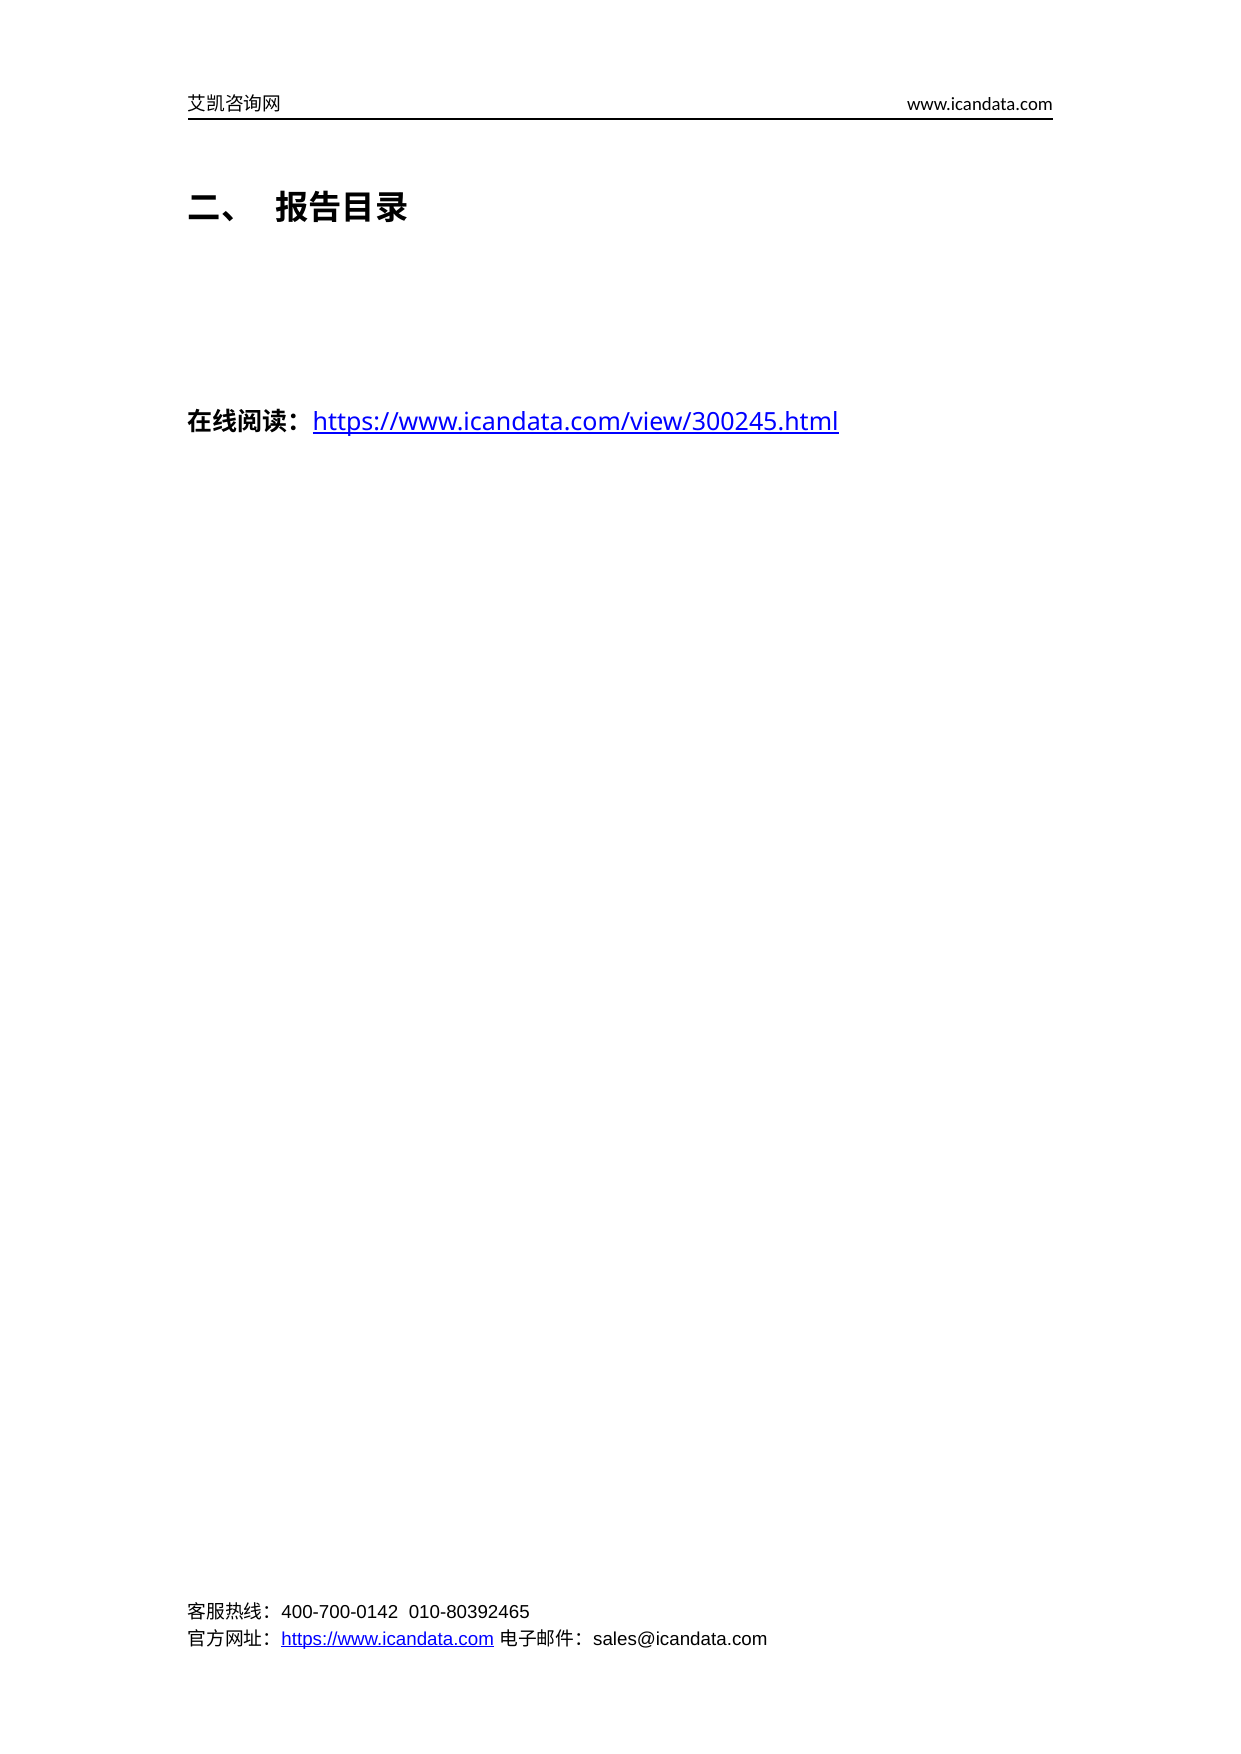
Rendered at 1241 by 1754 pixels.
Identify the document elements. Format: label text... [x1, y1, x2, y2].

subtitle 报告目录 [187, 172, 1053, 237]
text 在线阅读：https://www.icandata.com/view/300245.html [187, 387, 1053, 452]
